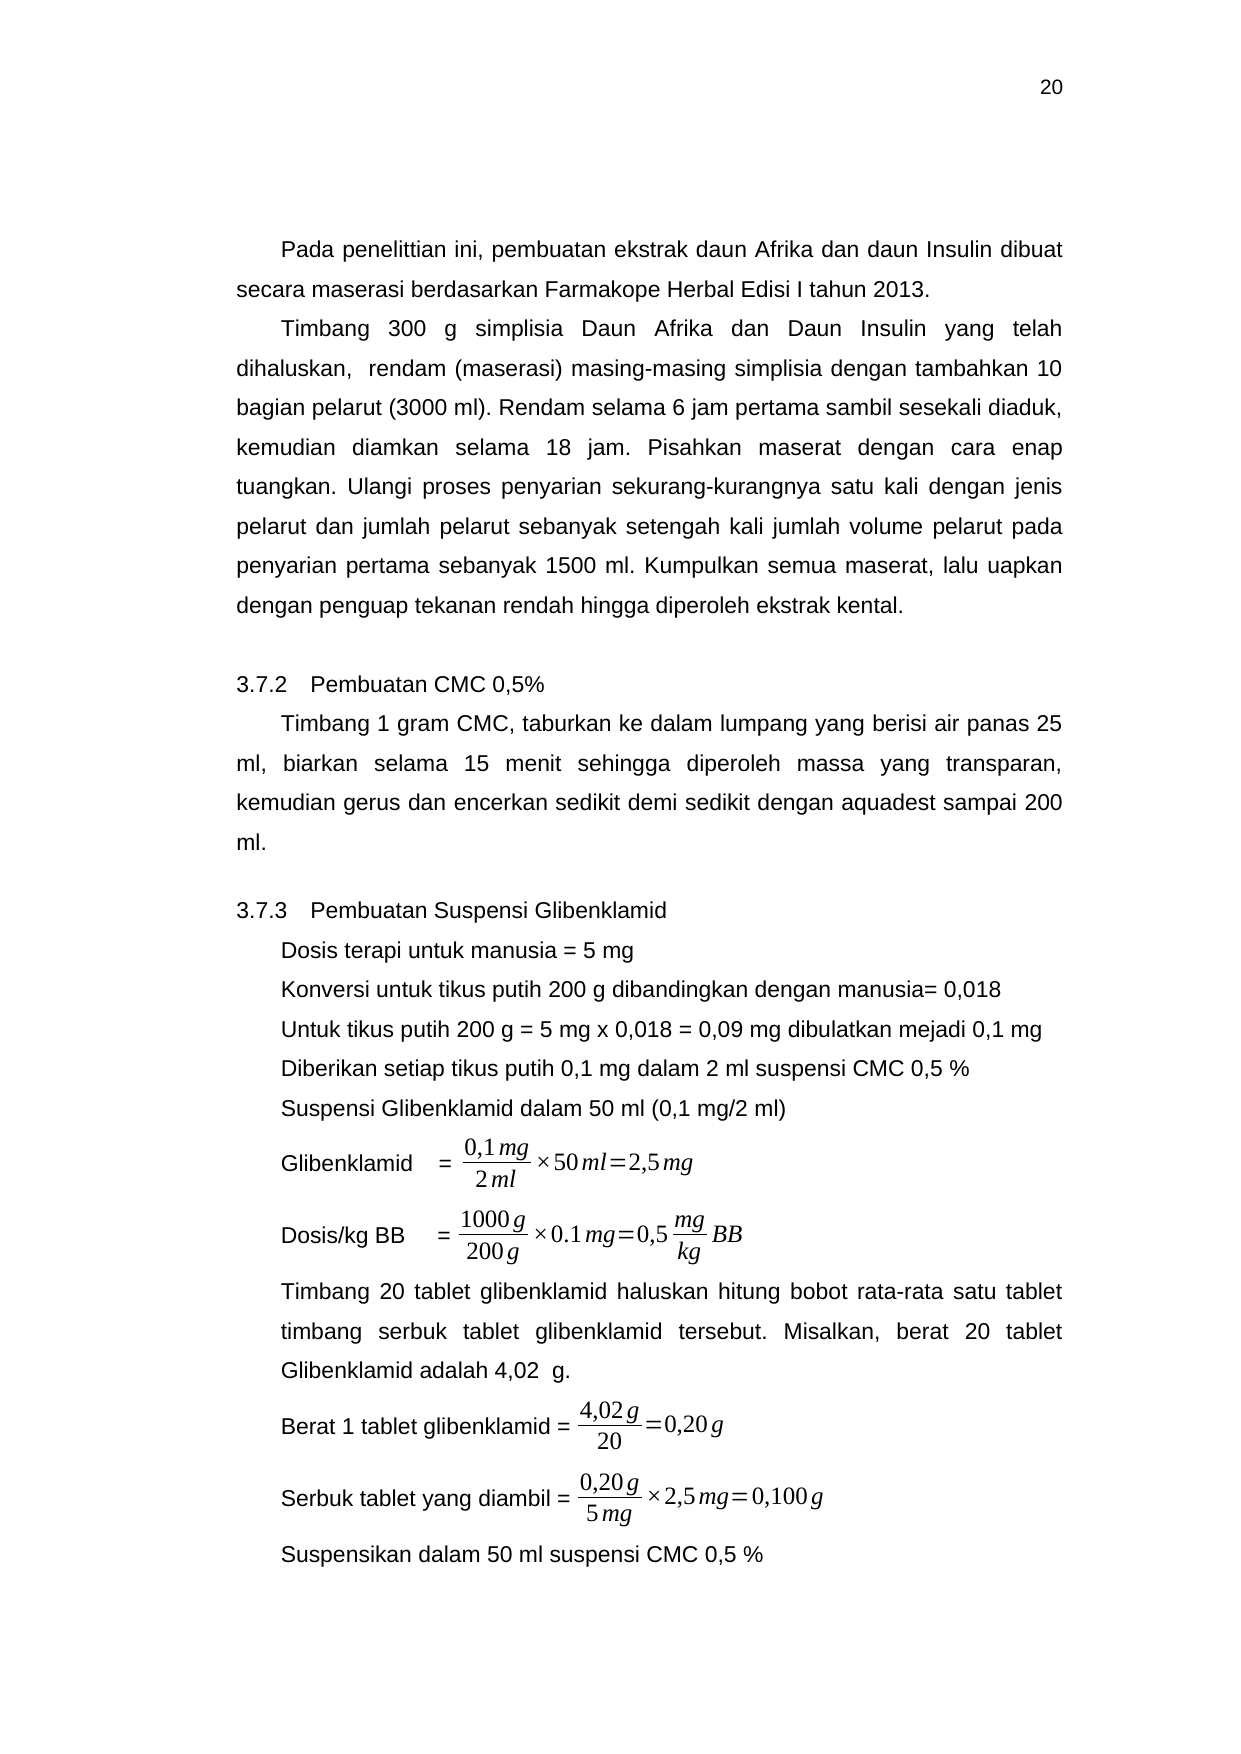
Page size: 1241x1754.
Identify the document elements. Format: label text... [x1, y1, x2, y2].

text Timbang 300 g simplisia Daun Afrika dan Daun Insulin yang telah dihaluskan, rendam (maserasi) masing-masing simplisia dengan tambahkan 10 bagian pelarut (3000 ml). Rendam selama 6 jam pertama sambil sesekali diaduk, kemudian diamkan selama 18 jam. Pisahkan maserat dengan cara enap tuangkan. Ulangi proses penyarian sekurang-kurangnya satu kali dengan jenis pelarut dan jumlah pelarut sebanyak setengah kali jumlah volume pelarut pada penyarian pertama sebanyak 1500 ml. Kumpulkan semua maserat, lalu uapkan dengan penguap tekanan rendah hingga diperoleh ekstrak kental. [236, 315, 1063, 618]
list Dosis/kg BB = [281, 1206, 1063, 1265]
list Pembuatan Suspensi Glibenklamid [236, 897, 1063, 923]
list Diberikan setiap tikus putih 0,1 mg dalam 2 ml suspensi CMC 0,5 % [281, 1055, 1063, 1081]
list Berat 1 tablet glibenklamid = [281, 1397, 1063, 1456]
list Timbang 20 tablet glibenklamid haluskan hitung bobot rata-rata satu tablet timbang serbuk tablet glibenklamid tersebut. Misalkan, berat 20 tablet Glibenklamid adalah 4,02 g. [281, 1278, 1063, 1383]
list Suspensikan dalam 50 ml suspensi CMC 0,5 % [281, 1541, 1063, 1567]
list Untuk tikus putih 200 g = 5 mg x 0,018 = 0,09 mg dibulatkan mejadi 0,1 mg [281, 1016, 1063, 1042]
text Timbang 1 gram CMC, taburkan ke dalam lumpang yang berisi air panas 25 ml, biarkan selama 15 menit sehingga diperoleh massa yang transparan, kemudian gerus dan encerkan sedikit demi sedikit dengan aquadest sampai 200 ml. [236, 710, 1063, 855]
text Pada penelittian ini, pembuatan ekstrak daun Afrika dan daun Insulin dibuat secara maserasi berdasarkan Farmakope Herbal Edisi I tahun 2013. [236, 236, 1063, 302]
list Glibenklamid = [281, 1134, 1063, 1193]
list Dosis terapi untuk manusia = 5 mg [281, 937, 1063, 963]
list Konversi untuk tikus putih 200 g dibandingkan dengan manusia= 0,018 [281, 976, 1063, 1002]
list Suspensi Glibenklamid dalam 50 ml (0,1 mg/2 ml) [281, 1094, 1063, 1121]
list Serbuk tablet yang diambil = [281, 1469, 1063, 1528]
list Pembuatan CMC 0,5% [236, 671, 1063, 697]
